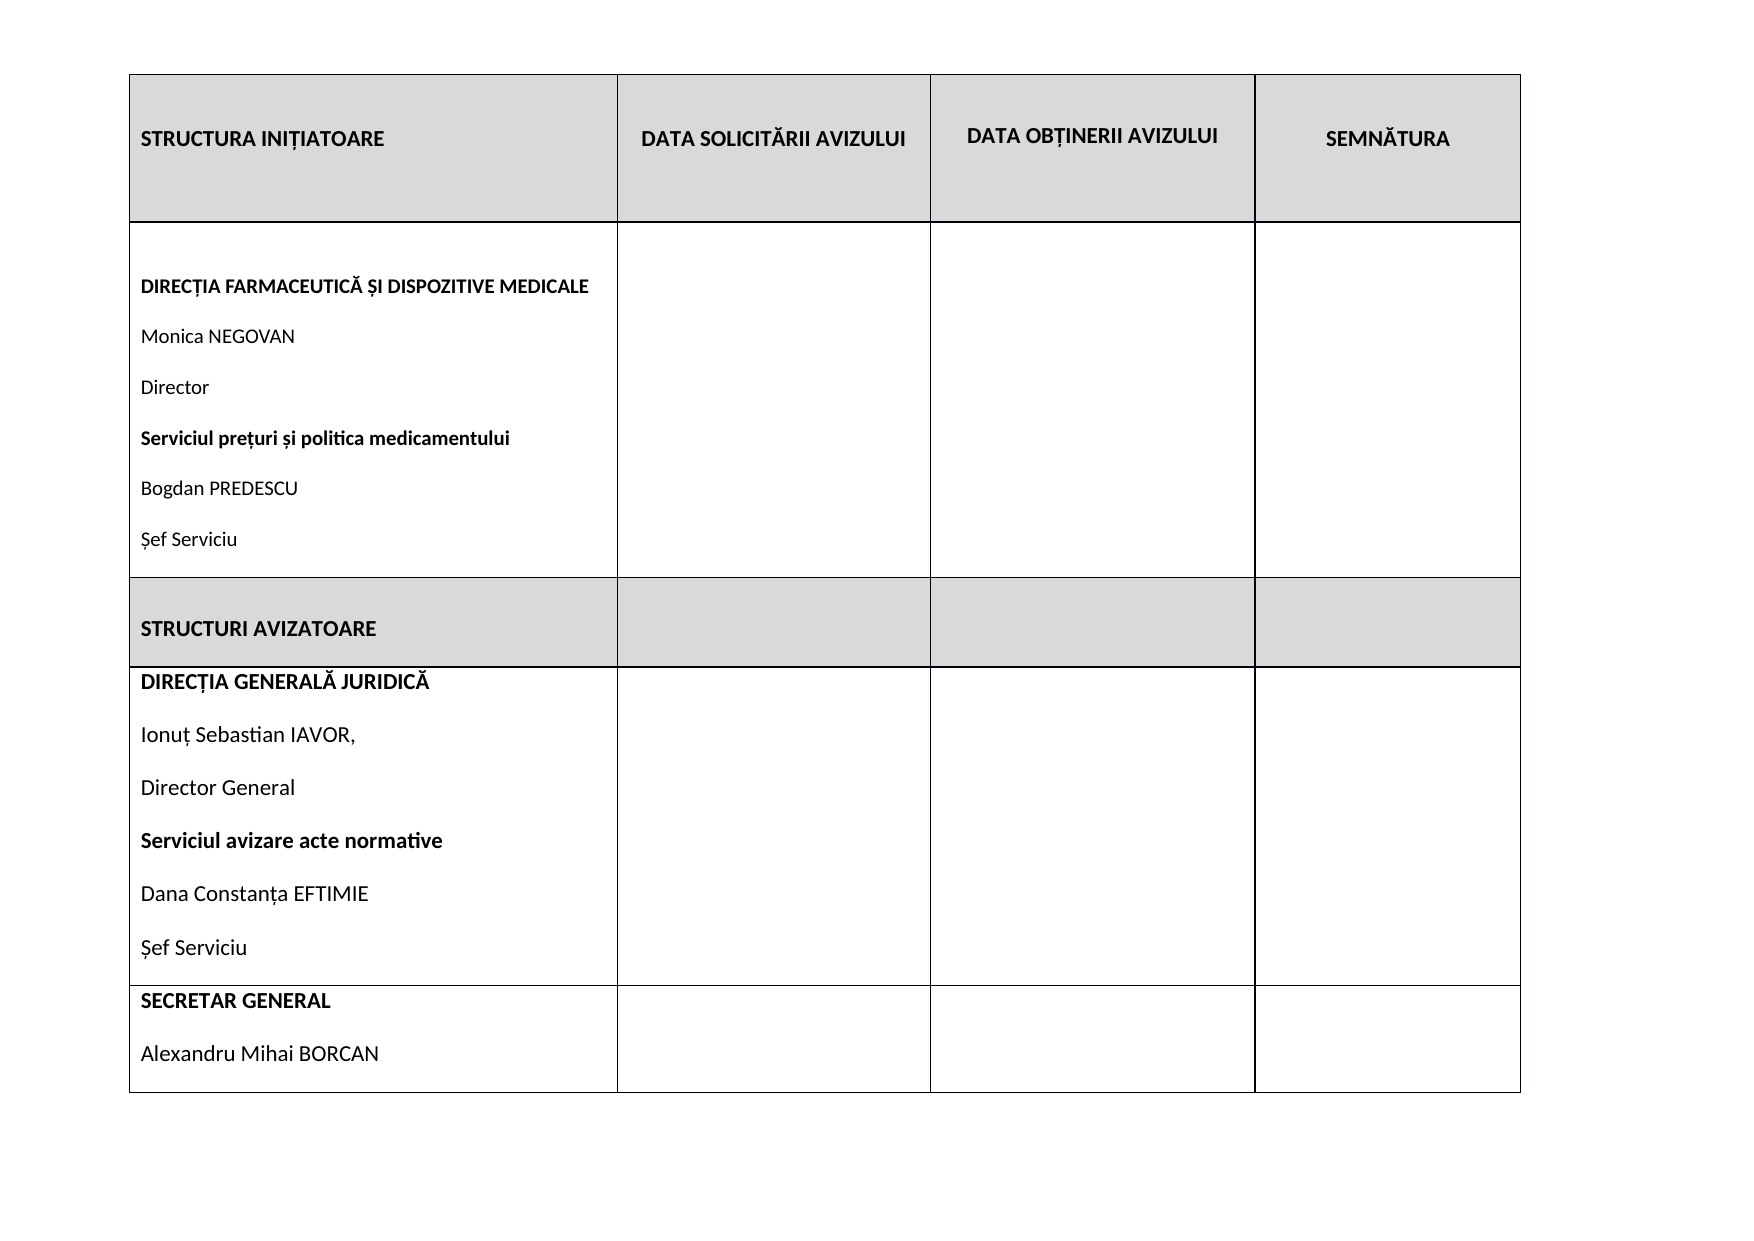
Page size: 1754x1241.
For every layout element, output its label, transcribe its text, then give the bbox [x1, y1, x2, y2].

table_cell [931, 668, 1254, 985]
table_cell [1256, 223, 1520, 577]
table_cell DIRECȚIA GENERALĂ JURIDICĂ Ionuț Sebastian IAVOR, Director General Serviciul avizare acte normative Dana Constanța EFTIMIE Șef Serviciu [130, 668, 617, 985]
table_header DATA OBȚINERII AVIZULUI [931, 75, 1254, 221]
table_cell [931, 986, 1254, 1092]
table_cell [618, 668, 930, 985]
table_header STRUCTURA INIȚIATOARE [130, 75, 617, 221]
table_cell [931, 223, 1254, 577]
table_cell [1256, 668, 1520, 985]
table_cell DIRECȚIA FARMACEUTICĂ ȘI DISPOZITIVE MEDICALE Monica NEGOVAN Director Serviciul prețuri și politica medicamentului Bogdan PREDESCU Șef Serviciu [130, 223, 617, 577]
table_cell [618, 986, 930, 1092]
table_cell [1256, 578, 1520, 666]
table_cell [931, 578, 1254, 666]
table_cell [1256, 986, 1520, 1092]
table_cell [618, 223, 930, 577]
table_header DATA SOLICITĂRII AVIZULUI [618, 75, 930, 221]
table_cell [618, 578, 930, 666]
table_cell SECRETAR GENERAL Alexandru Mihai BORCAN [130, 986, 617, 1092]
table_header SEMNĂTURA [1256, 75, 1520, 221]
table_cell STRUCTURI AVIZATOARE [130, 578, 617, 666]
